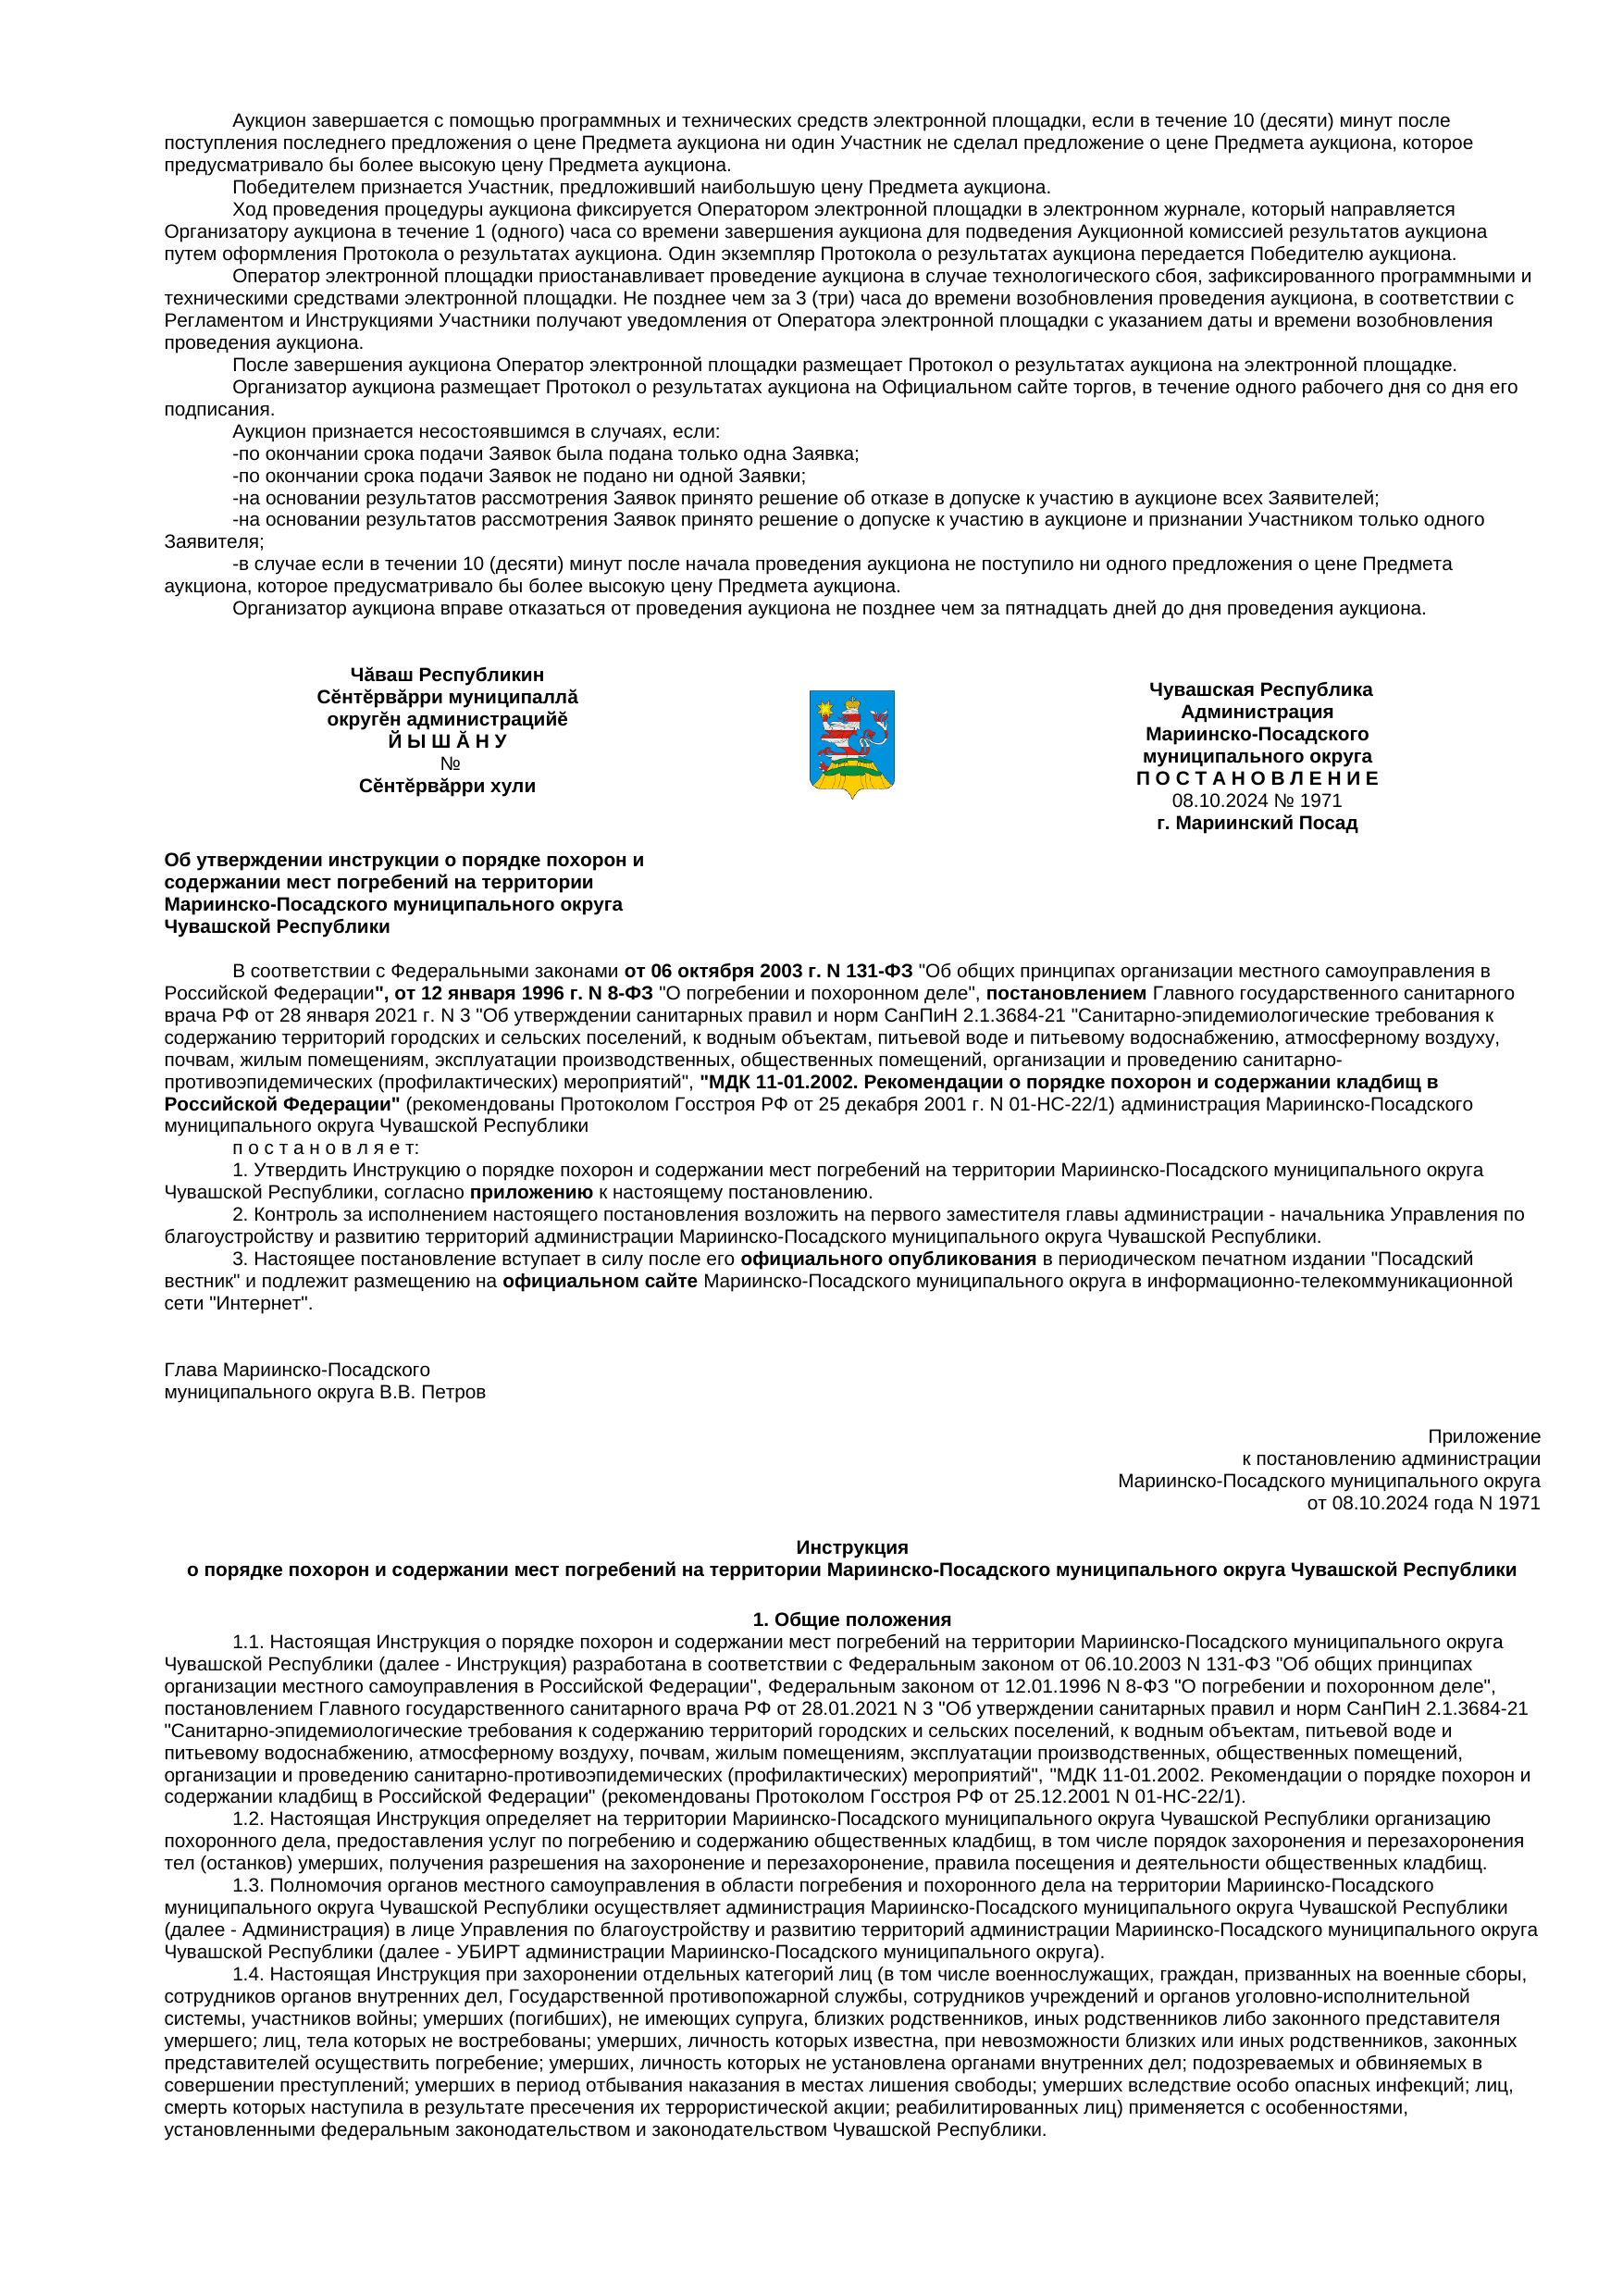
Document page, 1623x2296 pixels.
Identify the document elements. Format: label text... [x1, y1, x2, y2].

text Об утверждении инструкции о порядке похорон и [164, 849, 1541, 871]
text -на основании результатов рассмотрения Заявок принято решение об отказе в допуске к участию в аукционе всех Заявителей; [164, 486, 1541, 508]
table_header Чăваш Республикин Сĕнтĕрвăрри муниципаллă округĕн администрацийĕ Й Ы Ш Ă Н У № Сĕнтĕрвăрри хули [164, 664, 731, 849]
text После завершения аукциона Оператор электронной площадки размещает Протокол о результатах аукциона на электронной площадке. [164, 354, 1541, 376]
subtitle 1. Общие положения [164, 1608, 1541, 1631]
text Приложение к постановлению администрации Мариинско-Посадского муниципального округа от 08.10.2024 года N 1971 [164, 1425, 1541, 1514]
text содержании мест погребений на территории [164, 871, 1541, 893]
text 3. Настоящее постановление вступает в силу после его официального опубликования в периодическом печатном издании "Посадский вестник" и подлежит размещению на официальном сайте Мариинско-Посадского муниципального округа в информационно-телекоммуникационной сети "Интернет". [164, 1247, 1541, 1314]
text Ход проведения процедуры аукциона фиксируется Оператором электронной площадки в электронном журнале, который направляется Организатору аукциона в течение 1 (одного) часа со времени завершения аукциона для подведения Аукционной комиссией результатов аукциона путем оформления Протокола о результатах аукциона. Один экземпляр Протокола о результатах аукциона передается Победителю аукциона. [164, 198, 1541, 265]
text -по окончании срока подачи Заявок не подано ни одной Заявки; [164, 464, 1541, 486]
text -на основании результатов рассмотрения Заявок принято решение о допуске к участию в аукционе и признании Участником только одного Заявителя; [164, 508, 1541, 552]
picture [821, 750, 831, 755]
text п о с т а н о в л я е т: [164, 1136, 1541, 1159]
text 2. Контроль за исполнением настоящего постановления возложить на первого заместителя главы администрации - начальника Управления по благоустройству и развитию территорий администрации Мариинско-Посадского муниципального округа Чувашской Республики. [164, 1203, 1541, 1247]
text 1.2. Настоящая Инструкция определяет на территории Мариинско-Посадского муниципального округа Чувашской Республики организацию похоронного дела, предоставления услуг по погребению и содержанию общественных кладбищ, в том числе порядок захоронения и перезахоронения тел (останков) умерших, получения разрешения на захоронение и перезахоронение, правила посещения и деятельности общественных кладбищ. [164, 1807, 1541, 1874]
text 1.1. Настоящая Инструкция о порядке похорон и содержании мест погребений на территории Мариинско-Посадского муниципального округа Чувашской Республики (далее - Инструкция) разработана в соответствии с Федеральным законом от 06.10.2003 N 131-ФЗ "Об общих принципах организации местного самоуправления в Российской Федерации", Федеральным законом от 12.01.1996 N 8-ФЗ "О погребении и похоронном деле", постановлением Главного государственного санитарного врача РФ от 28.01.2021 N 3 "Об утверждении санитарных правил и норм СанПиН 2.1.3684-21 "Санитарно-эпидемиологические требования к содержанию территорий городских и сельских поселений, к водным объектам, питьевой воде и питьевому водоснабжению, атмосферному воздуху, почвам, жилым помещениям, эксплуатации производственных, общественных помещений, организации и проведению санитарно-противоэпидемических (профилактических) мероприятий", "МДК 11-01.2002. Рекомендации о порядке похорон и содержании кладбищ в Российской Федерации" (рекомендованы Протоколом Госстроя РФ от 25.12.2001 N 01-НС-22/1). [164, 1631, 1541, 1807]
picture [810, 698, 895, 800]
picture [874, 714, 886, 733]
text Мариинско-Посадского муниципального округа [164, 893, 1541, 915]
table_header [731, 664, 973, 849]
text 1.3. Полномочия органов местного самоуправления в области погребения и похоронного дела на территории Мариинско-Посадского муниципального округа Чувашской Республики осуществляет администрация Мариинско-Посадского муниципального округа Чувашской Республики (далее - Администрация) в лице Управления по благоустройству и развитию территорий администрации Мариинско-Посадского муниципального округа Чувашской Республики (далее - УБИРТ администрации Мариинско-Посадского муниципального округа). [164, 1874, 1541, 1963]
text 1.4. Настоящая Инструкция при захоронении отдельных категорий лиц (в том числе военнослужащих, граждан, призванных на военные сборы, сотрудников органов внутренних дел, Государственной противопожарной службы, сотрудников учреждений и органов уголовно-исполнительной системы, участников войны; умерших (погибших), не имеющих супруга, близких родственников, иных родственников либо законного представителя умершего; лиц, тела которых не востребованы; умерших, личность которых известна, при невозможности близких или иных родственников, законных представителей осуществить погребение; умерших, личность которых не установлена органами внутренних дел; подозреваемых и обвиняемых в совершении преступлений; умерших в период отбывания наказания в местах лишения свободы; умерших вследствие особо опасных инфекций; лиц, смерть которых наступила в результате пресечения их террористической акции; реабилитированных лиц) применяется с особенностями, установленными федеральным законодательством и законодательством Чувашской Республики. [164, 1963, 1541, 2141]
text Глава Мариинско-Посадского [164, 1359, 1541, 1381]
text Организатор аукциона вправе отказаться от проведения аукциона не позднее чем за пятнадцать дней до дня проведения аукциона. [164, 597, 1541, 619]
table_header Чувашская Республика Администрация Мариинско-Посадского муниципального округа П О С Т А Н О В Л Е Н И Е 08.10.2024 № 1971 г. Мариинский Посад [974, 664, 1541, 849]
text -в случае если в течении 10 (десяти) минут после начала проведения аукциона не поступило ни одного предложения о цене Предмета аукциона, которое предусматривало бы более высокую цену Предмета аукциона. [164, 552, 1541, 597]
text Аукцион признается несостоявшимся в случаях, если: [164, 419, 1541, 441]
text Оператор электронной площадки приостанавливает проведение аукциона в случае технологического сбоя, зафиксированного программными и техническими средствами электронной площадки. Не позднее чем за 3 (три) часа до времени возобновления проведения аукциона, в соответствии с Регламентом и Инструкциями Участники получают уведомления от Оператора электронной площадки с указанием даты и времени возобновления проведения аукциона. [164, 265, 1541, 354]
text муниципального округа В.В. Петров [164, 1381, 1541, 1403]
text Чувашской Республики [164, 915, 1541, 937]
picture [867, 730, 874, 738]
text -по окончании срока подачи Заявок была подана только одна Заявка; [164, 441, 1541, 464]
text Аукцион завершается с помощью программных и технических средств электронной площадки, если в течение 10 (десяти) минут после поступления последнего предложения о цене Предмета аукциона ни один Участник не сделал предложение о цене Предмета аукциона, которое предусматривало бы более высокую цену Предмета аукциона. [164, 109, 1541, 176]
text В соответствии с Федеральными законами от 06 октября 2003 г. N 131-ФЗ "Об общих принципах организации местного самоуправления в Российской Федерации", от 12 января 1996 г. N 8-ФЗ "О погребении и похоронном деле", постановлением Главного государственного санитарного врача РФ от 28 января 2021 г. N 3 "Об утверждении санитарных правил и норм СанПиН 2.1.3684-21 "Санитарно-эпидемиологические требования к содержанию территорий городских и сельских поселений, к водным объектам, питьевой воде и питьевому водоснабжению, атмосферному воздуху, почвам, жилым помещениям, эксплуатации производственных, общественных помещений, организации и проведению санитарно-противоэпидемических (профилактических) мероприятий", "МДК 11-01.2002. Рекомендации о порядке похорон и содержании кладбищ в Российской Федерации" (рекомендованы Протоколом Госстроя РФ от 25 декабря 2001 г. N 01-НС-22/1) администрация Мариинско-Посадского муниципального округа Чувашской Республики [164, 960, 1541, 1136]
text Организатор аукциона размещает Протокол о результатах аукциона на Официальном сайте торгов, в течение одного рабочего дня со дня его подписания. [164, 376, 1541, 419]
text Победителем признается Участник, предложивший наибольшую цену Предмета аукциона. [164, 176, 1541, 198]
subtitle Инструкция о порядке похорон и содержании мест погребений на территории Мариинско-Посадского муниципального округа Чувашской Республики [164, 1535, 1541, 1580]
text 1. Утвердить Инструкцию о порядке похорон и содержании мест погребений на территории Мариинско-Посадского муниципального округа Чувашской Республики, согласно приложению к настоящему постановлению. [164, 1159, 1541, 1203]
